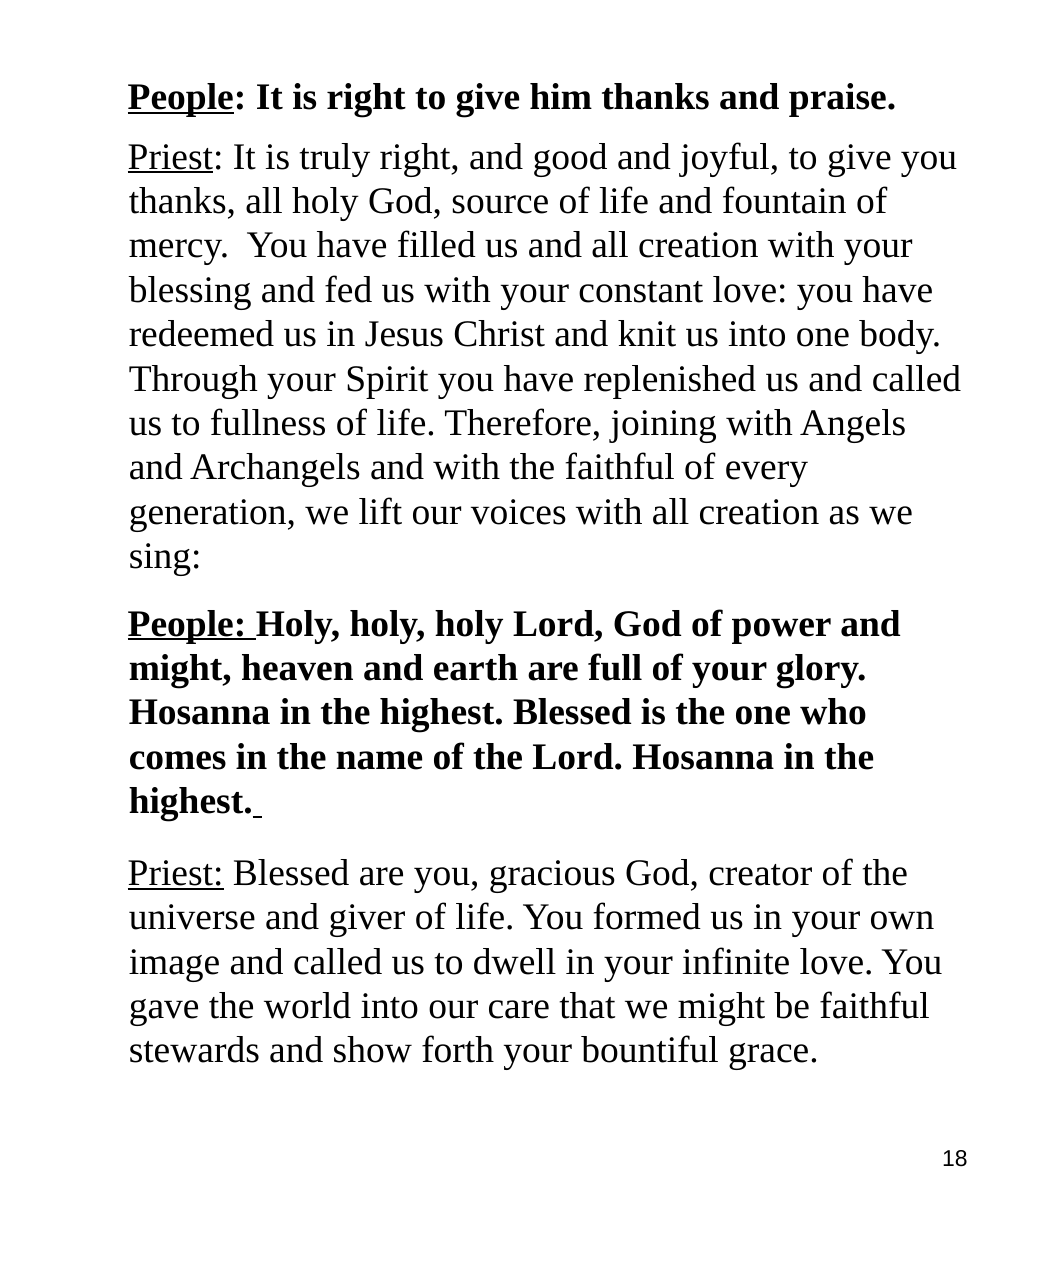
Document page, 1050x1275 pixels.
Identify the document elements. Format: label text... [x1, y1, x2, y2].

text Priest: It is truly right, and good and joyful, to give you thanks, all holy God, source of life and fountain of mercy. You have filled us and all creation with your blessing and fed us with your constant love: you have redeemed us in Jesus Christ and knit us into one body. Through your Spirit you have replenished us and called us to fullness of life. Therefore, joining with Angels and Archangels and with the faithful of every generation, we lift our voices with all creation as we sing: [127, 134, 966, 577]
text Priest: Blessed are you, gracious God, creator of the universe and giver of life. You formed us in your own image and called us to dwell in your infinite love. You gave the world into our care that we might be faithful stewards and show forth your bountiful grace. [127, 850, 966, 1071]
text People: Holy, holy, holy Lord, God of power and might, heaven and earth are full of your glory. Hosanna in the highest. Blessed is the one who comes in the name of the Lord. Hosanna in the highest. [127, 601, 966, 822]
text People: It is right to give him thanks and praise. [127, 75, 966, 118]
